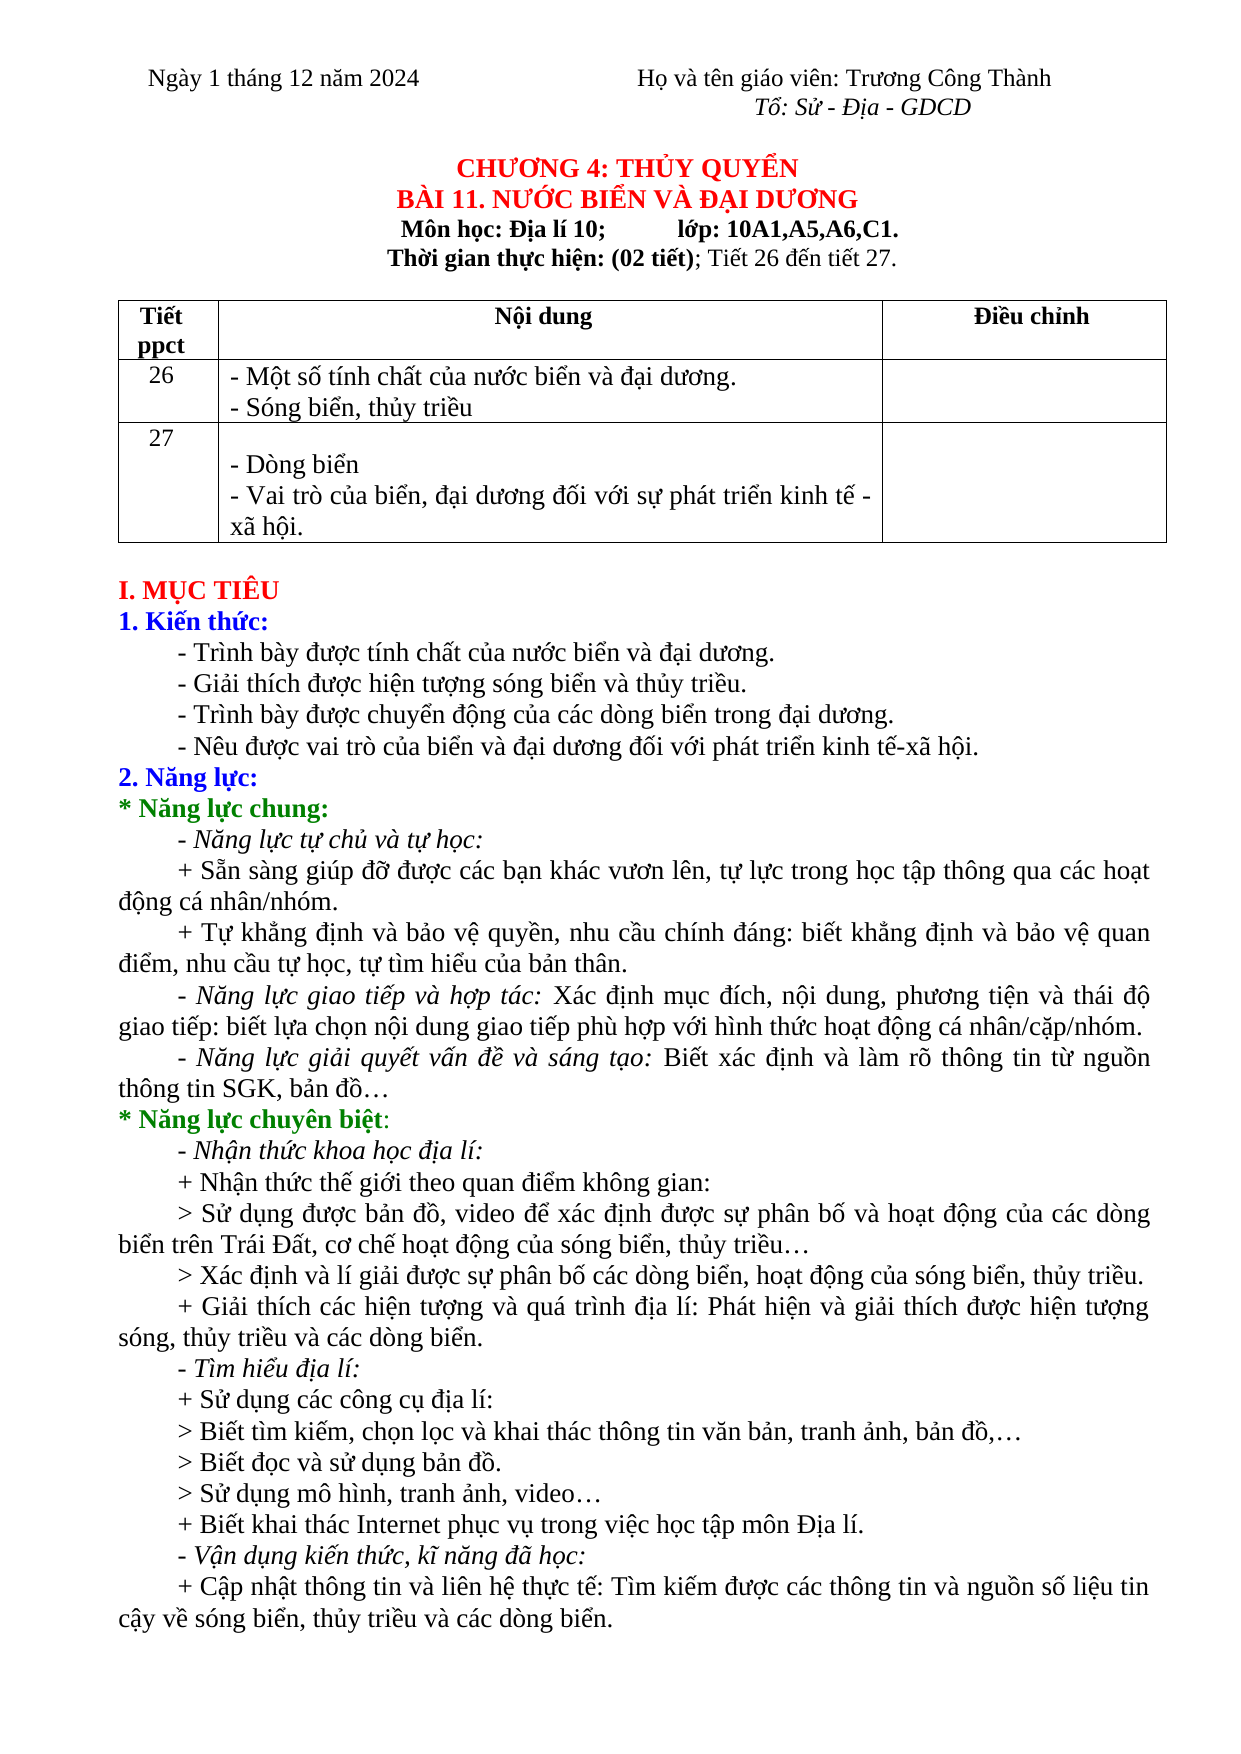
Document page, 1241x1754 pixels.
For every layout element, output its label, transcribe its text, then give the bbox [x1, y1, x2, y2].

text 2. Năng lực: [118, 761, 1152, 792]
text - Trình bày được chuyển động của các dòng biển trong đại dương. [118, 698, 1152, 729]
text + Cập nhật thông tin và liên hệ thực tế: Tìm kiếm được các thông tin và nguồn số liệu tin cậy về sóng biển, thủy triều và các dòng biển. [118, 1571, 1152, 1633]
text + Giải thích các hiện tượng và quá trình địa lí: Phát hiện và giải thích được hiện tượng sóng, thủy triều và các dòng biển. [118, 1290, 1152, 1352]
text CHƯƠNG 4: THỦY QUYỂN [118, 152, 1137, 183]
text Thời gian thực hiện: (02 tiết); Tiết 26 đến tiết 27. [118, 243, 1152, 272]
text Môn học: Địa lí 10; lớp: 10A1,A5,A6,C1. [118, 214, 1152, 243]
table_header Điều chỉnh [883, 301, 1166, 359]
table_cell - Một số tính chất của nước biển và đại dương. - Sóng biển, thủy triều [219, 360, 882, 422]
text * Năng lực chung: [118, 792, 1152, 823]
text + Tự khẳng định và bảo vệ quyền, nhu cầu chính đáng: biết khẳng định và bảo vệ quan điểm, nhu cầu tự học, tự tìm hiểu của bản thân. [118, 916, 1152, 979]
text - Năng lực giải quyết vấn đề và sáng tạo: Biết xác định và làm rõ thông tin từ nguồn thông tin SGK, bản đồ… [118, 1041, 1152, 1103]
text + Biết khai thác Internet phục vụ trong việc học tập môn Địa lí. [118, 1508, 1152, 1539]
text > Sử dụng được bản đồ, video để xác định được sự phân bố và hoạt động của các dòng biển trên Trái Đất, cơ chế hoạt động của sóng biển, thủy triều… [118, 1197, 1152, 1259]
text > Sử dụng mô hình, tranh ảnh, video… [118, 1477, 1152, 1508]
text > Biết tìm kiếm, chọn lọc và khai thác thông tin văn bản, tranh ảnh, bản đồ,… [118, 1415, 1152, 1446]
text + Sẵn sàng giúp đỡ được các bạn khác vươn lên, tự lực trong học tập thông qua các hoạt động cá nhân/nhóm. [118, 854, 1152, 916]
table_cell 27 [119, 423, 218, 542]
text - Năng lực tự chủ và tự học: [118, 823, 1152, 854]
text - Giải thích được hiện tượng sóng biển và thủy triều. [118, 667, 1152, 698]
table_cell [883, 423, 1166, 542]
table_header Nội dung [219, 301, 882, 359]
text Ngày 1 tháng 12 năm 2024 Họ và tên giáo viên: Trương Công Thành [118, 63, 1152, 92]
text + Sử dụng các công cụ địa lí: [118, 1384, 1152, 1415]
text > Xác định và lí giải được sự phân bố các dòng biển, hoạt động của sóng biển, thủy triều. [118, 1259, 1152, 1290]
text I. MỤC TIÊU [118, 574, 1152, 605]
text - Nêu được vai trò của biển và đại dương đối với phát triển kinh tế-xã hội. [118, 729, 1152, 761]
text - Nhận thức khoa học địa lí: [118, 1134, 1152, 1166]
text > Biết đọc và sử dụng bản đồ. [118, 1446, 1152, 1477]
text * Năng lực chuyên biệt: [118, 1103, 1152, 1134]
table_header Tiết ppct [119, 301, 218, 359]
table_cell 26 [119, 360, 218, 422]
text + Nhận thức thế giới theo quan điểm không gian: [118, 1166, 1152, 1197]
text - Năng lực giao tiếp và hợp tác: Xác định mục đích, nội dung, phương tiện và thái độ giao tiếp: biết lựa chọn nội dung giao tiếp phù hợp với hình thức hoạt động cá nhân/cặp/nhóm. [118, 979, 1152, 1041]
text BÀI 11. NƯỚC BIỂN VÀ ĐẠI DƯƠNG [118, 183, 1137, 214]
text - Trình bày được tính chất của nước biển và đại dương. [118, 636, 1152, 667]
text - Vận dụng kiến thức, kĩ năng đã học: [118, 1539, 1152, 1571]
text 1. Kiến thức: [118, 605, 1152, 636]
table_cell - Dòng biển - Vai trò của biển, đại dương đối với sự phát triển kinh tế - xã hội. [219, 423, 882, 542]
table_cell [883, 360, 1166, 422]
text - Tìm hiểu địa lí: [118, 1352, 1152, 1384]
text Tổ: Sử - Địa - GDCD [118, 92, 1152, 121]
